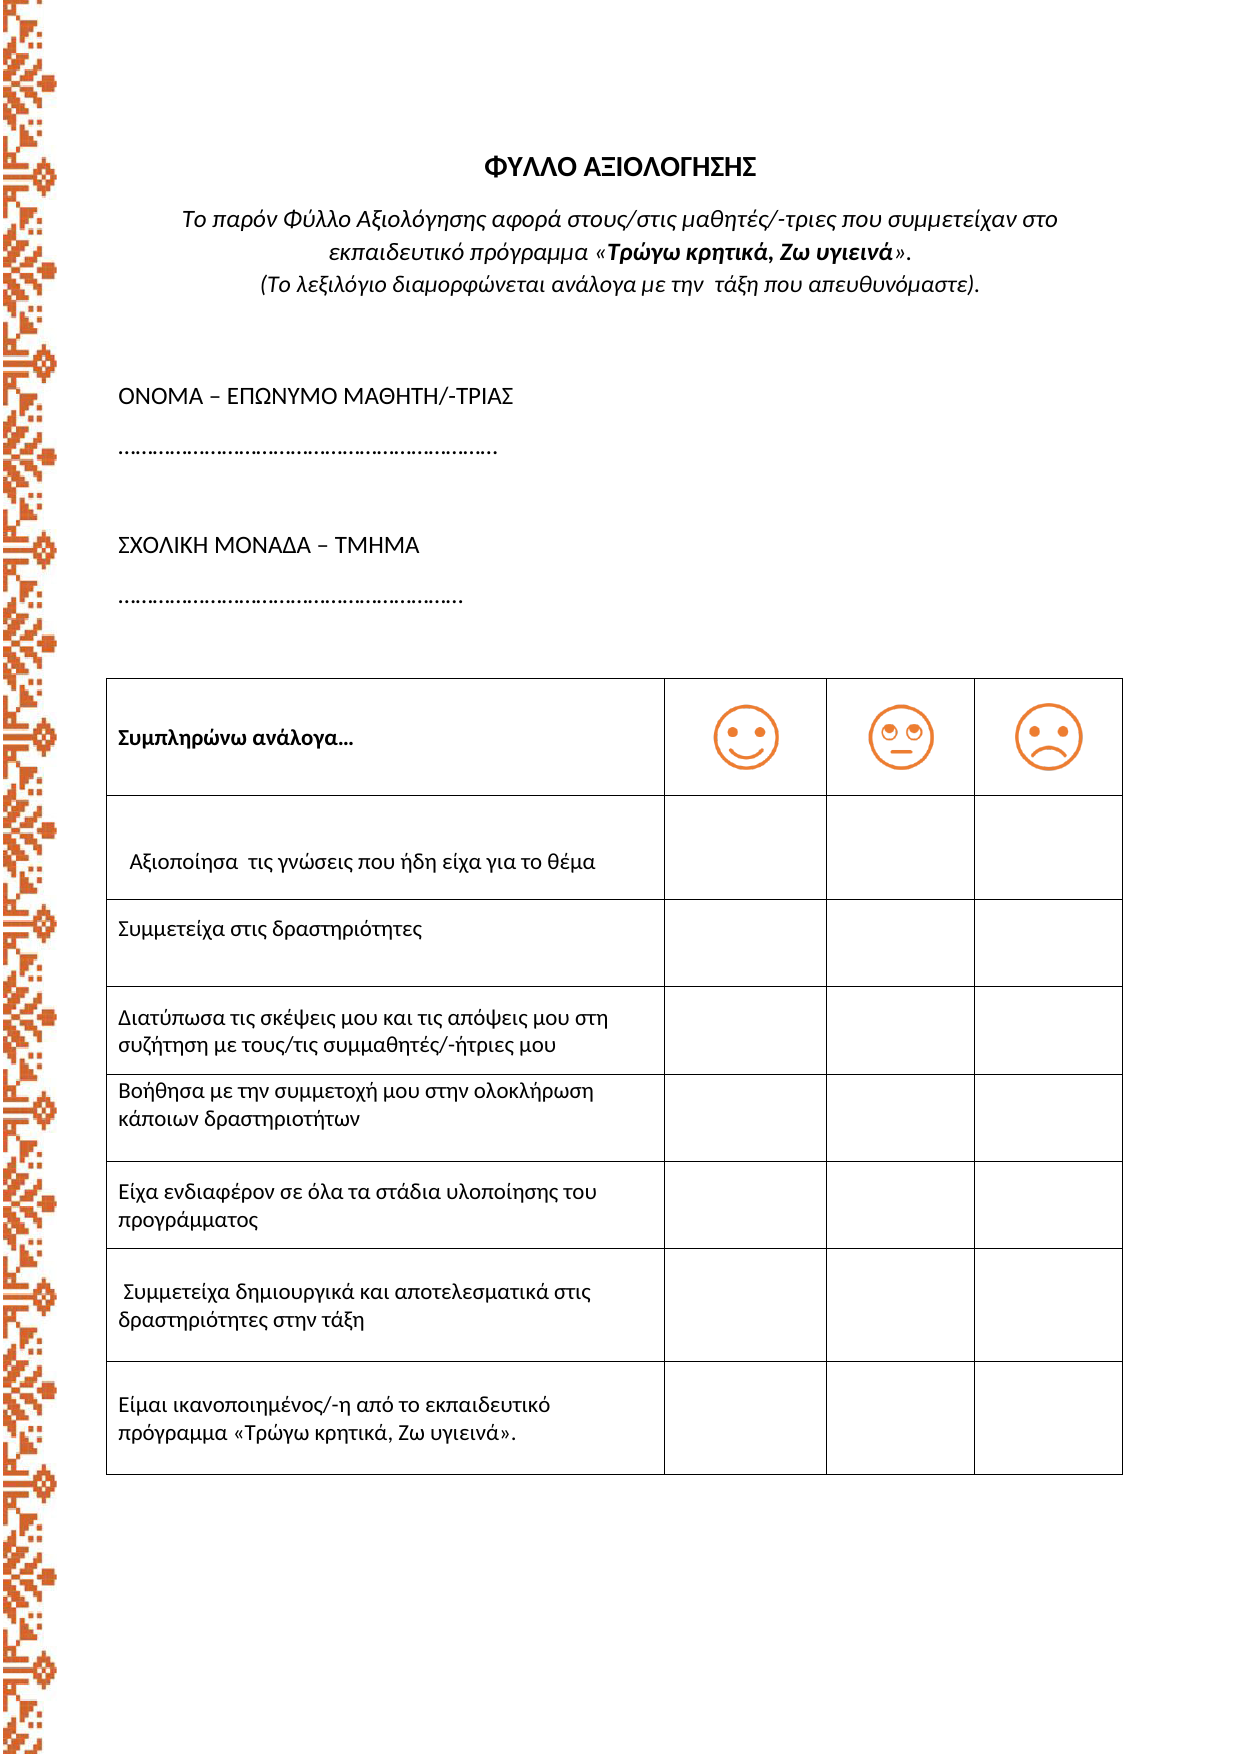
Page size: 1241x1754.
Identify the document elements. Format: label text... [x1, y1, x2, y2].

table_cell [827, 796, 974, 898]
picture [860, 696, 942, 778]
table_cell [827, 1249, 974, 1361]
table_cell Συμμετείχα στις δραστηριότητες [107, 900, 664, 986]
table_cell Συμμετείχα δημιουργικά και αποτελεσματικά στις δραστηριότητες στην τάξη [107, 1249, 664, 1361]
text (Το λεξιλόγιο διαμορφώνεται ανάλογα με την τάξη που απευθυνόμαστε). [118, 269, 1122, 298]
table_cell [975, 900, 1122, 986]
text …………………………………………………… [118, 579, 1122, 609]
table_header [827, 679, 974, 795]
table_cell Διατύπωσα τις σκέψεις μου και τις απόψεις μου στη συζήτηση με τους/τις συμμαθητές/-ήτριες μου [107, 987, 664, 1074]
text ΦΥΛΛΟ ΑΞΙΟΛΟΓΗΣΗΣ [118, 148, 1122, 183]
table_cell [827, 1362, 974, 1474]
text ………………………………………………………… [118, 430, 1122, 461]
text ΟΝΟΜΑ – ΕΠΩΝΥΜΟ ΜΑΘΗΤΗ/-ΤΡΙΑΣ [118, 380, 1122, 411]
table_cell [665, 987, 826, 1074]
table_cell [665, 1075, 826, 1161]
table_cell [665, 1162, 826, 1248]
table_cell [827, 1162, 974, 1248]
table_cell [107, 796, 664, 898]
table_cell [975, 1162, 1122, 1248]
table_cell [975, 987, 1122, 1074]
table_cell [665, 1249, 826, 1361]
table_cell [665, 796, 826, 898]
table_cell Είμαι ικανοποιημένος/-η από το εκπαιδευτικό πρόγραμμα «Τρώγω κρητικά, Ζω υγιεινά». [107, 1362, 664, 1474]
table_cell Είχα ενδιαφέρον σε όλα τα στάδια υλοποίησης του προγράμματος [107, 1162, 664, 1248]
table_cell Βοήθησα με την συμμετοχή μου στην ολοκλήρωση κάποιων δραστηριοτήτων [107, 1075, 664, 1161]
picture [705, 696, 787, 778]
table_header Συμπληρώνω ανάλογα… [107, 679, 664, 795]
table_cell [975, 1362, 1122, 1474]
table_cell [665, 1362, 826, 1474]
text ΣΧΟΛΙΚΗ ΜΟΝΑΔΑ – ΤΜΗΜΑ [118, 529, 1122, 560]
picture [1006, 694, 1091, 779]
table_cell [827, 1075, 974, 1161]
text Το παρόν Φύλλο Αξιολόγησης αφορά στους/στις μαθητές/-τριες που συμμετείχαν στο εκπαιδευτικό πρόγραμμα «Τρώγω κρητικά, Ζω υγιεινά». [118, 203, 1122, 266]
table_cell [827, 900, 974, 986]
table_header [975, 679, 1122, 795]
table_cell [975, 796, 1122, 898]
table_cell [975, 1075, 1122, 1161]
table_cell [827, 987, 974, 1074]
table_cell [975, 1249, 1122, 1361]
table_header [665, 679, 826, 795]
table_cell [665, 900, 826, 986]
